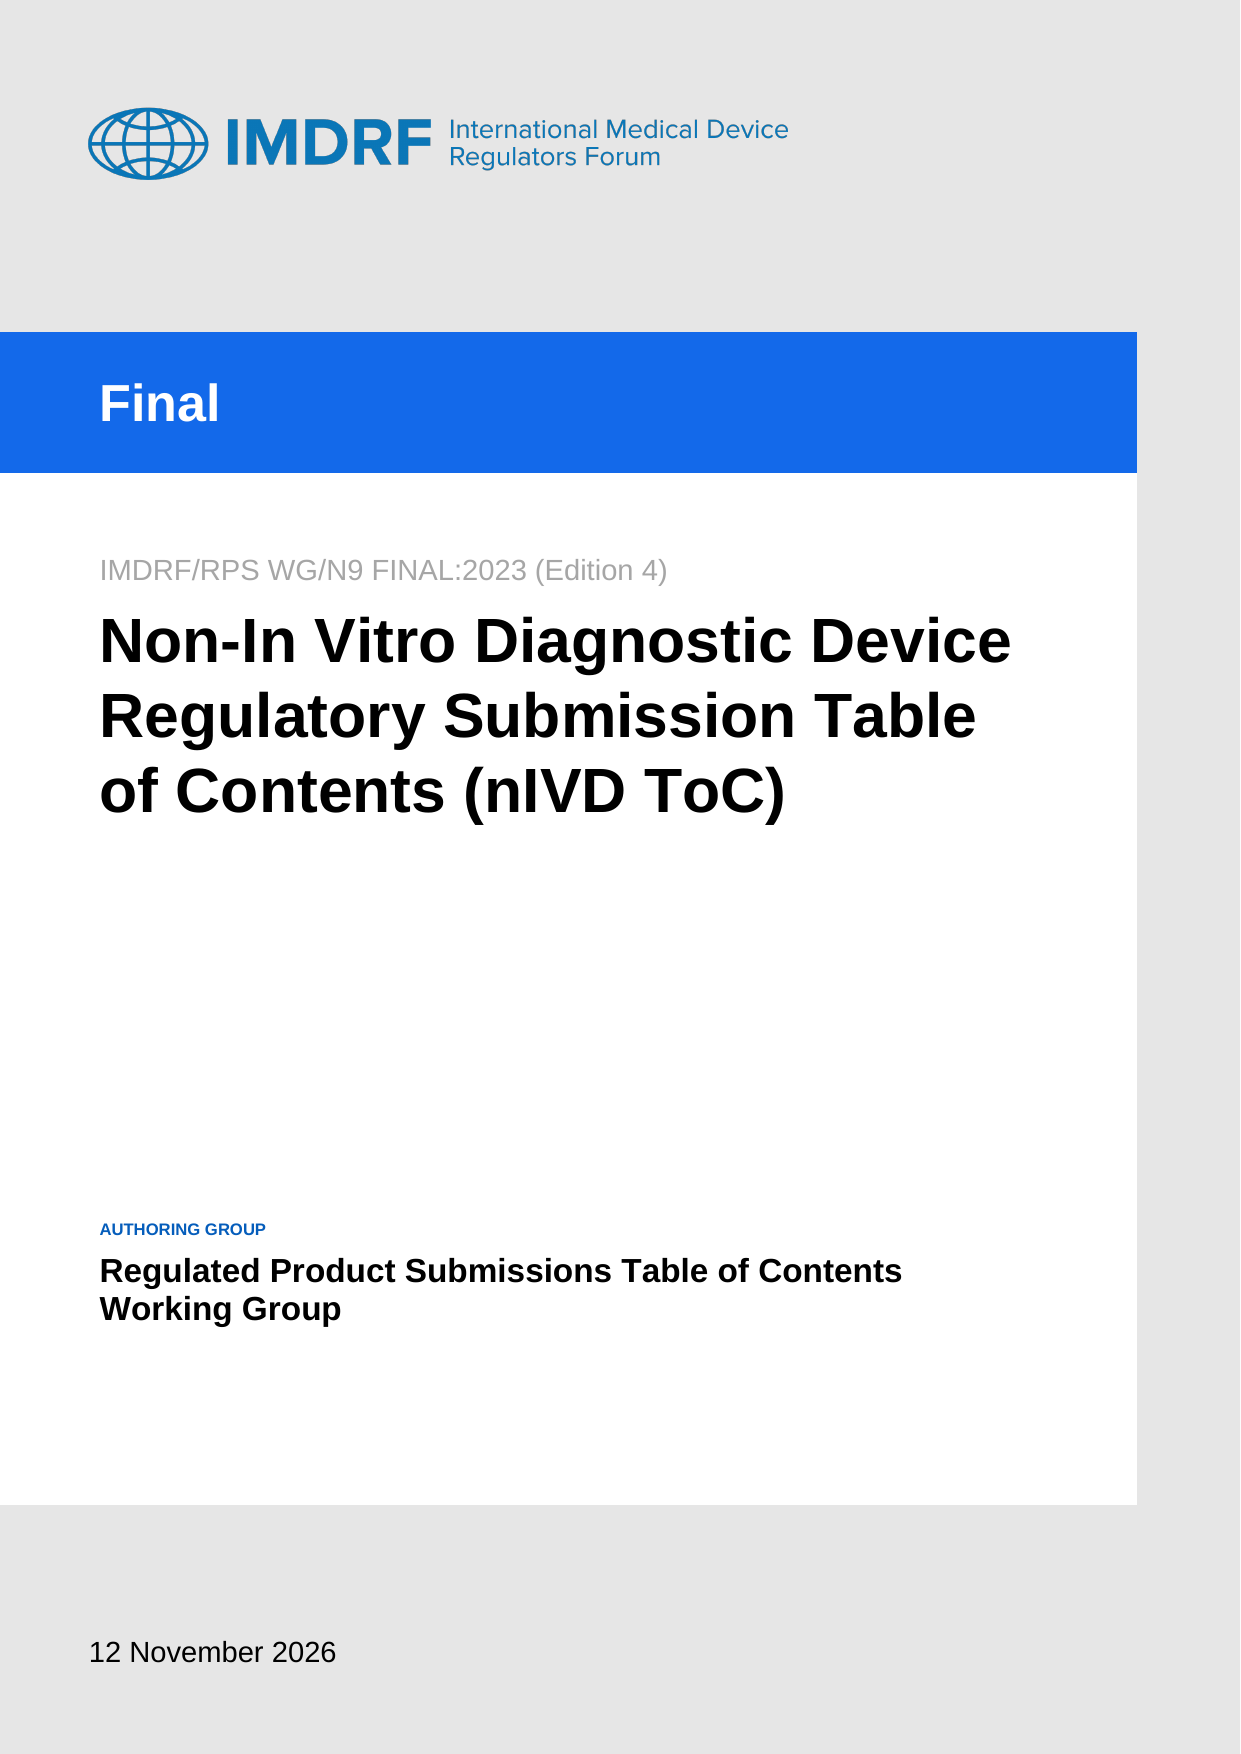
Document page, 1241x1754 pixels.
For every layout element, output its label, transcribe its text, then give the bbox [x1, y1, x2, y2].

table_header Final [0, 332, 1137, 473]
table_cell Authoring Group [0, 1208, 1137, 1251]
table_cell Regulated Product Submissions Table of Contents Working Group [0, 1251, 1137, 1505]
table_cell IMDRF/RPS WG/N9 FINAL:2023 (Edition 4) [0, 473, 1137, 603]
picture [78, 101, 798, 187]
table_cell Non-In Vitro Diagnostic Device Regulatory Submission Table of Contents (nIVD ToC) [0, 603, 1137, 1208]
